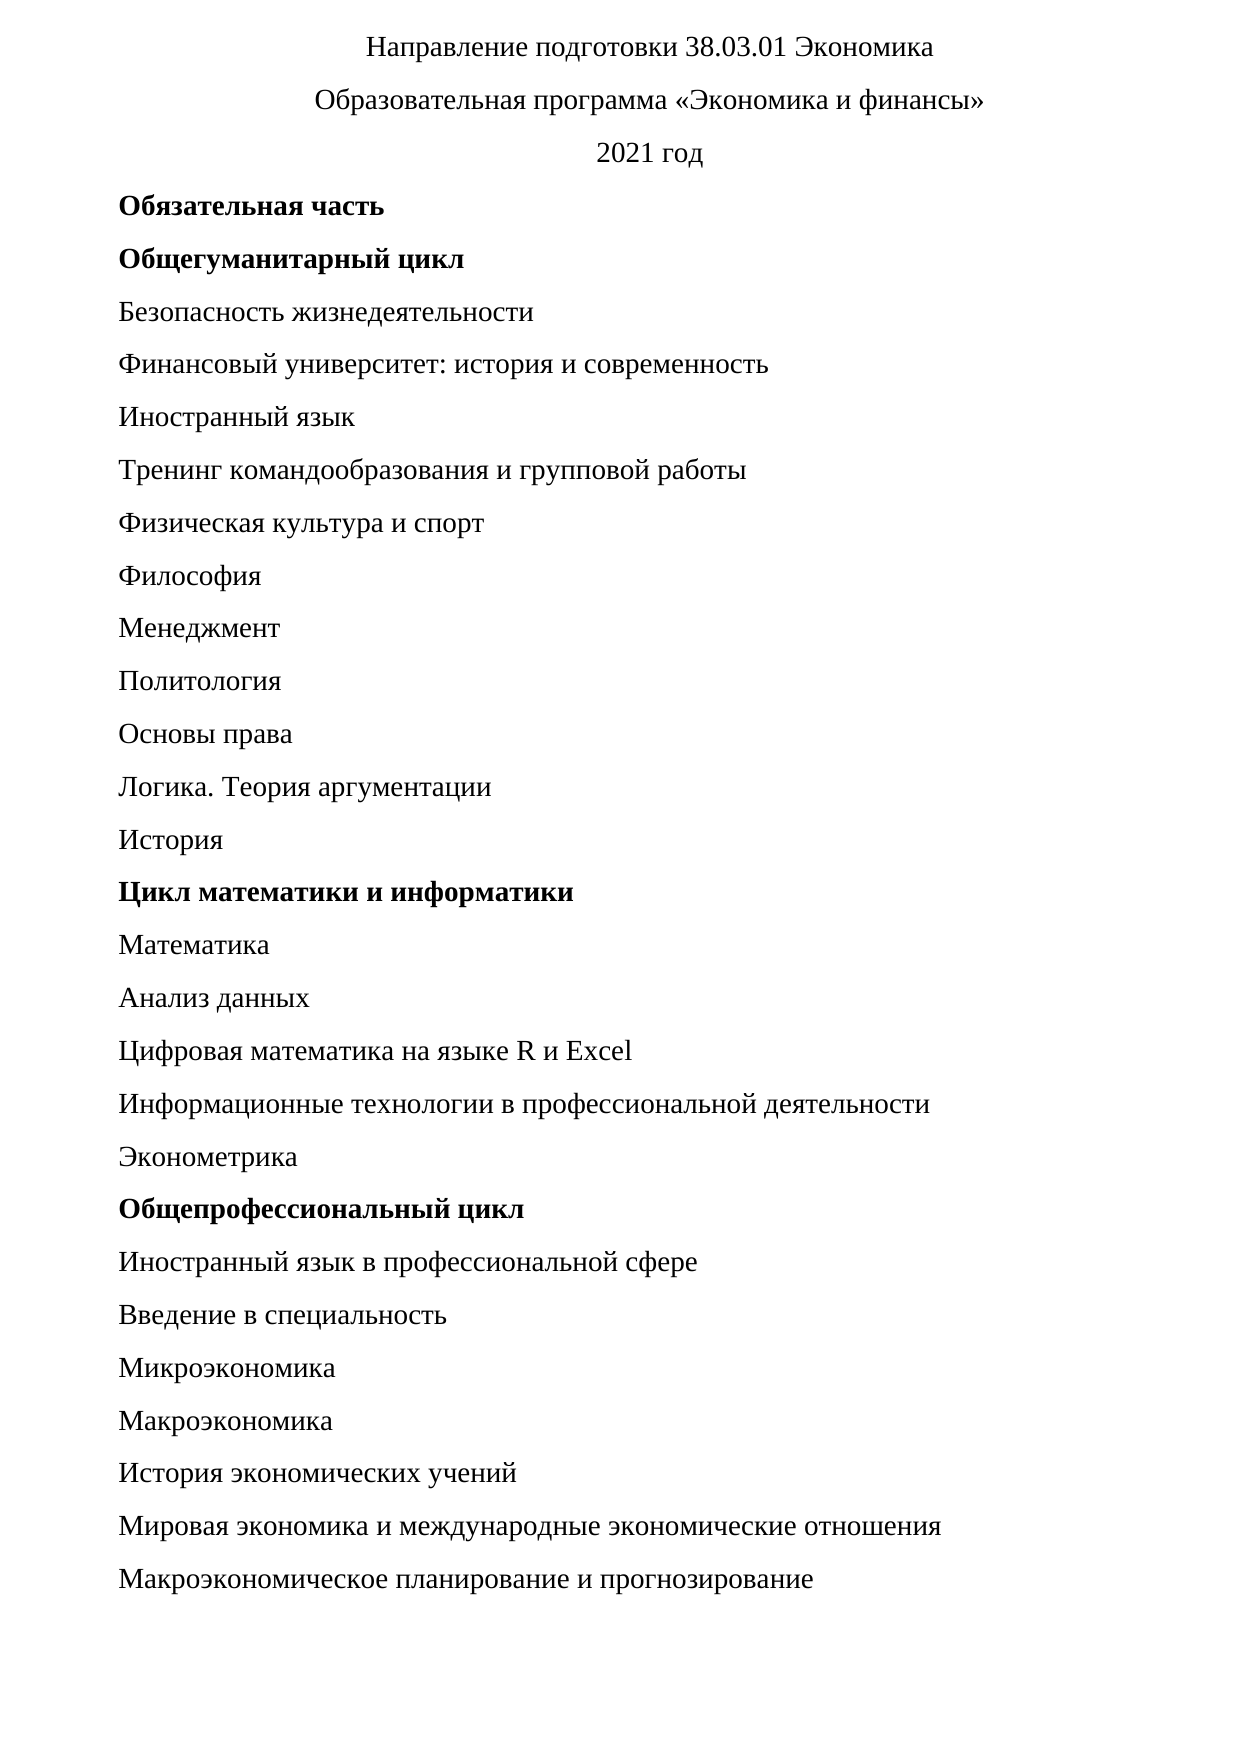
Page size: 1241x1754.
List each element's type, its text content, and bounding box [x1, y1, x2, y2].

text Макроэкономика [118, 1403, 1181, 1436]
text Иностранный язык в профессиональной сфере [118, 1244, 1181, 1278]
text Математика [118, 927, 1181, 961]
text 2021 год [118, 135, 1181, 169]
text Иностранный язык [118, 399, 1181, 433]
text Общепрофессиональный цикл [118, 1191, 1181, 1225]
text Цикл математики и информатики [118, 874, 1181, 908]
text Финансовый университет: история и современность [118, 346, 1181, 380]
text Информационные технологии в профессиональной деятельности [118, 1086, 1181, 1119]
text Логика. Теория аргументации [118, 769, 1181, 802]
text Общегуманитарный цикл [118, 241, 1181, 274]
text Микроэкономика [118, 1350, 1181, 1383]
text Физическая культура и спорт [118, 505, 1181, 538]
text Эконометрика [118, 1139, 1181, 1172]
text Менеджмент [118, 611, 1181, 644]
text Безопасность жизнедеятельности [118, 294, 1181, 327]
text Цифровая математика на языке R и Excel [118, 1033, 1181, 1067]
text Образовательная программа «Экономика и финансы» [118, 82, 1181, 116]
text Введение в специальность [118, 1297, 1181, 1331]
text Макроэкономическое планирование и прогнозирование [118, 1561, 1181, 1595]
text Направление подготовки 38.03.01 Экономика [118, 29, 1181, 63]
text Философия [118, 558, 1181, 591]
text Политология [118, 663, 1181, 697]
text Обязательная часть [118, 188, 1181, 222]
text Тренинг командообразования и групповой работы [118, 452, 1181, 486]
text Анализ данных [118, 980, 1181, 1014]
text История [118, 822, 1181, 855]
text Основы права [118, 716, 1181, 750]
text История экономических учений [118, 1456, 1181, 1489]
text Мировая экономика и международные экономические отношения [118, 1508, 1181, 1542]
